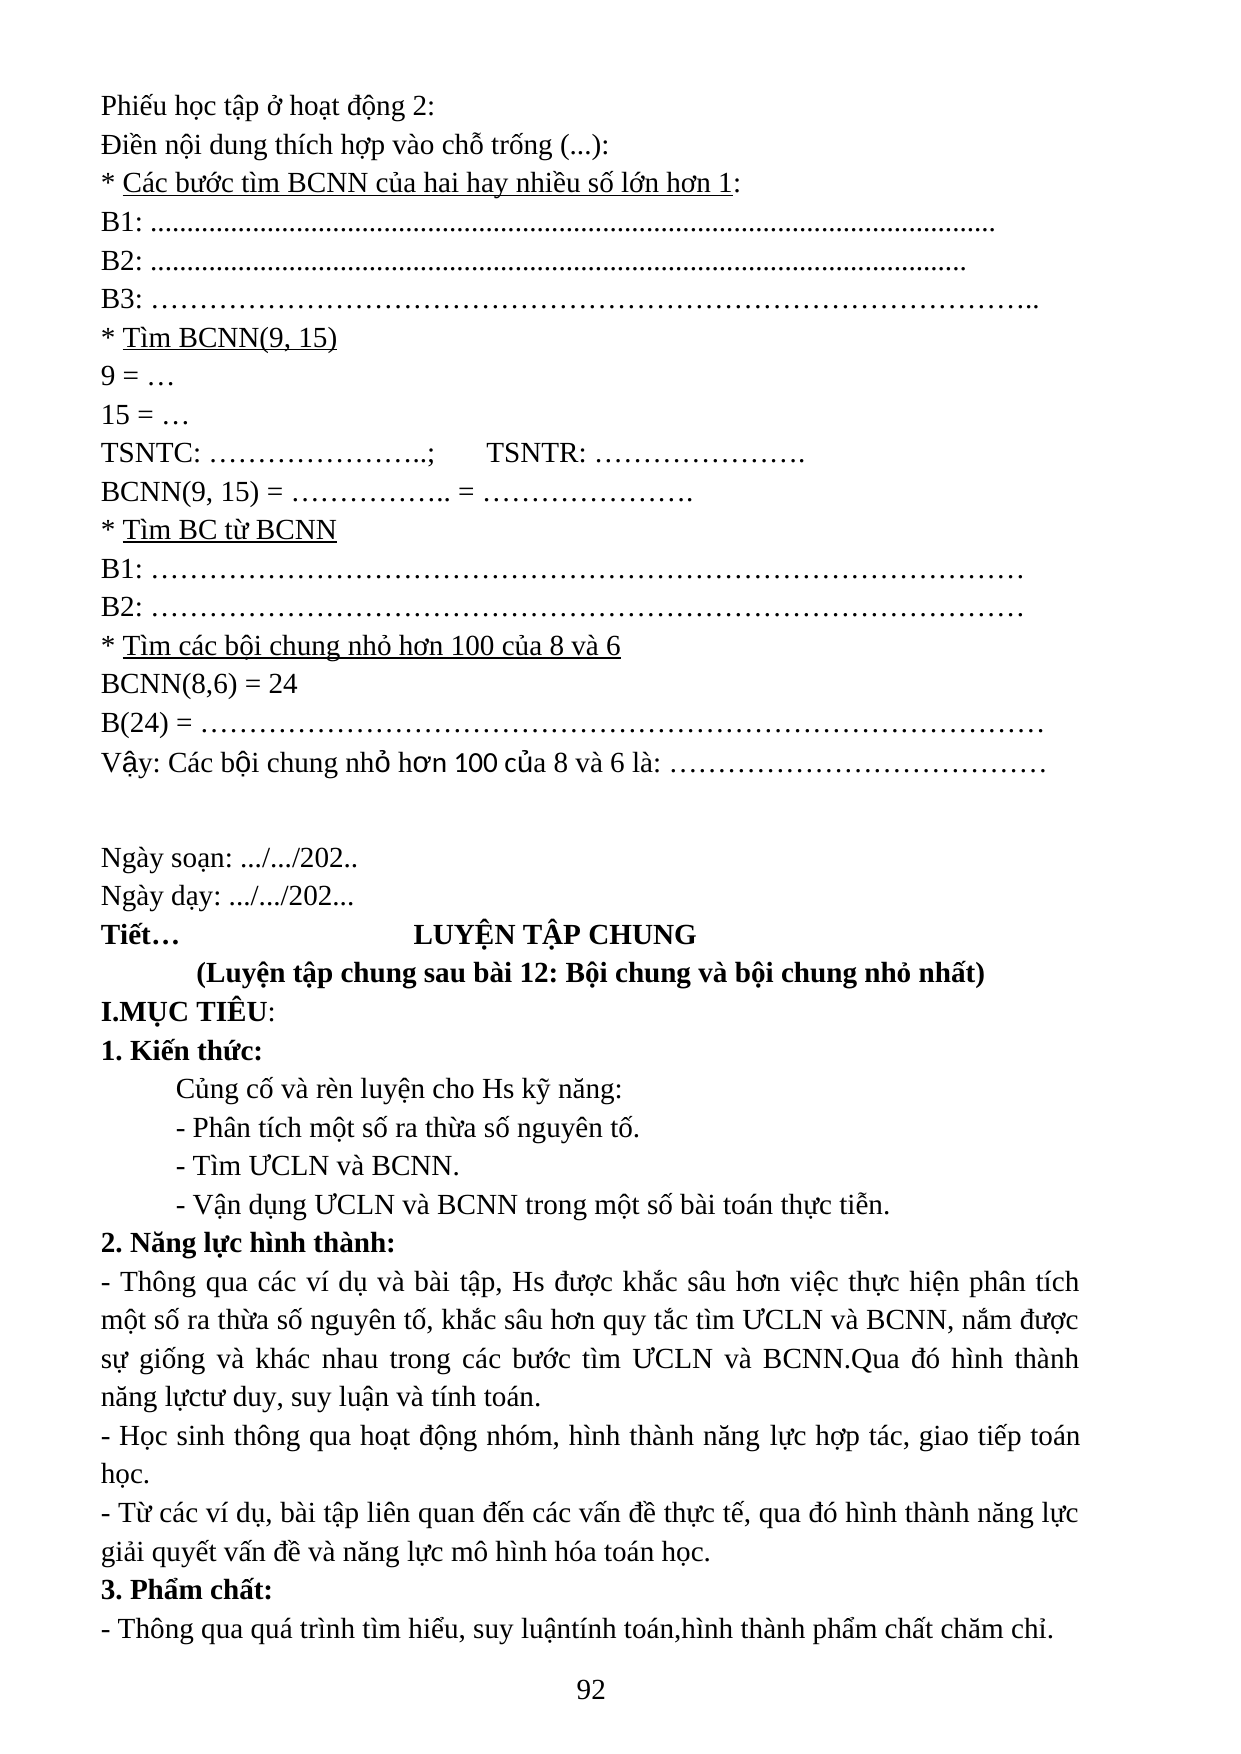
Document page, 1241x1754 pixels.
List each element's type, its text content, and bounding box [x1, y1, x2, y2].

text 2. Năng lực hình thành: [101, 1225, 1081, 1259]
text - Vận dụng ƯCLN và BCNN trong một số bài toán thực tiễn. [101, 1187, 1081, 1220]
text B2: ................................................................................................................ [101, 243, 1081, 276]
text * Tìm BC từ BCNN [101, 512, 1081, 546]
text BCNN(9, 15) = …………….. = …………………. [101, 474, 1081, 507]
text TSNTC: …………………..; TSNTR: …………………. [101, 435, 1081, 469]
text I.MỤC TIÊU: [101, 994, 1081, 1028]
text - Tìm ƯCLN và BCNN. [101, 1148, 1081, 1182]
text Phiếu học tập ở hoạt động 2: [101, 88, 1081, 122]
text 3. Phẩm chất: [101, 1572, 1081, 1606]
text - Học sinh thông qua hoạt động nhóm, hình thành năng lực hợp tác, giao tiếp toán học. [101, 1418, 1081, 1490]
text * Tìm BCNN(9, 15) [101, 320, 1081, 353]
text - Thông qua các ví dụ và bài tập, Hs được khắc sâu hơn việc thực hiện phân tích một số ra thừa số nguyên tố, khắc sâu hơn quy tắc tìm ƯCLN và BCNN, nắm được sự giống và khác nhau trong các bước tìm ƯCLN và BCNN.Qua đó hình thành năng lựctư duy, suy luận và tính toán. [101, 1264, 1081, 1413]
text B3: ……………………………………………………………………………….. [101, 281, 1081, 315]
text Củng cố và rèn luyện cho Hs kỹ năng: [101, 1071, 1081, 1105]
text 15 = … [101, 397, 1081, 430]
text * Các bước tìm BCNN của hai hay nhiều số lớn hơn 1: [101, 166, 1081, 199]
text 1. Kiến thức: [101, 1033, 1081, 1066]
text B(24) = …………………………………………………………………………… [101, 705, 1081, 739]
text BCNN(8,6) = 24 [101, 667, 1081, 700]
text B1: .................................................................................................................... [101, 204, 1081, 238]
text - Thông qua quá trình tìm hiểu, suy luậntính toán,hình thành phẩm chất chăm chỉ. [101, 1611, 1081, 1644]
text (Luyện tập chung sau bài 12: Bội chung và bội chung nhỏ nhất) [101, 956, 1081, 989]
text Ngày dạy: .../.../202... [101, 878, 1081, 912]
text 9 = … [101, 358, 1081, 392]
text B1: ……………………………………………………………………………… [101, 551, 1081, 584]
text Điền nội dung thích hợp vào chỗ trống (...): [101, 127, 1081, 161]
text * Tìm các bội chung nhỏ hơn 100 của 8 và 6 [101, 628, 1081, 662]
text Tiết… LUYỆN TẬP CHUNG [101, 917, 1081, 951]
text Vậy: Các bội chung nhỏ hơn 100 của 8 và 6 là: ………………………………… [101, 744, 1081, 779]
text - Từ các ví dụ, bài tập liên quan đến các vấn đề thực tế, qua đó hình thành năng lực giải quyết vấn đề và năng lực mô hình hóa toán học. [101, 1495, 1081, 1567]
subtitle Ngày soạn: .../.../202.. [101, 840, 1081, 873]
text B2: ……………………………………………………………………………… [101, 589, 1081, 623]
text - Phân tích một số ra thừa số nguyên tố. [101, 1110, 1081, 1143]
